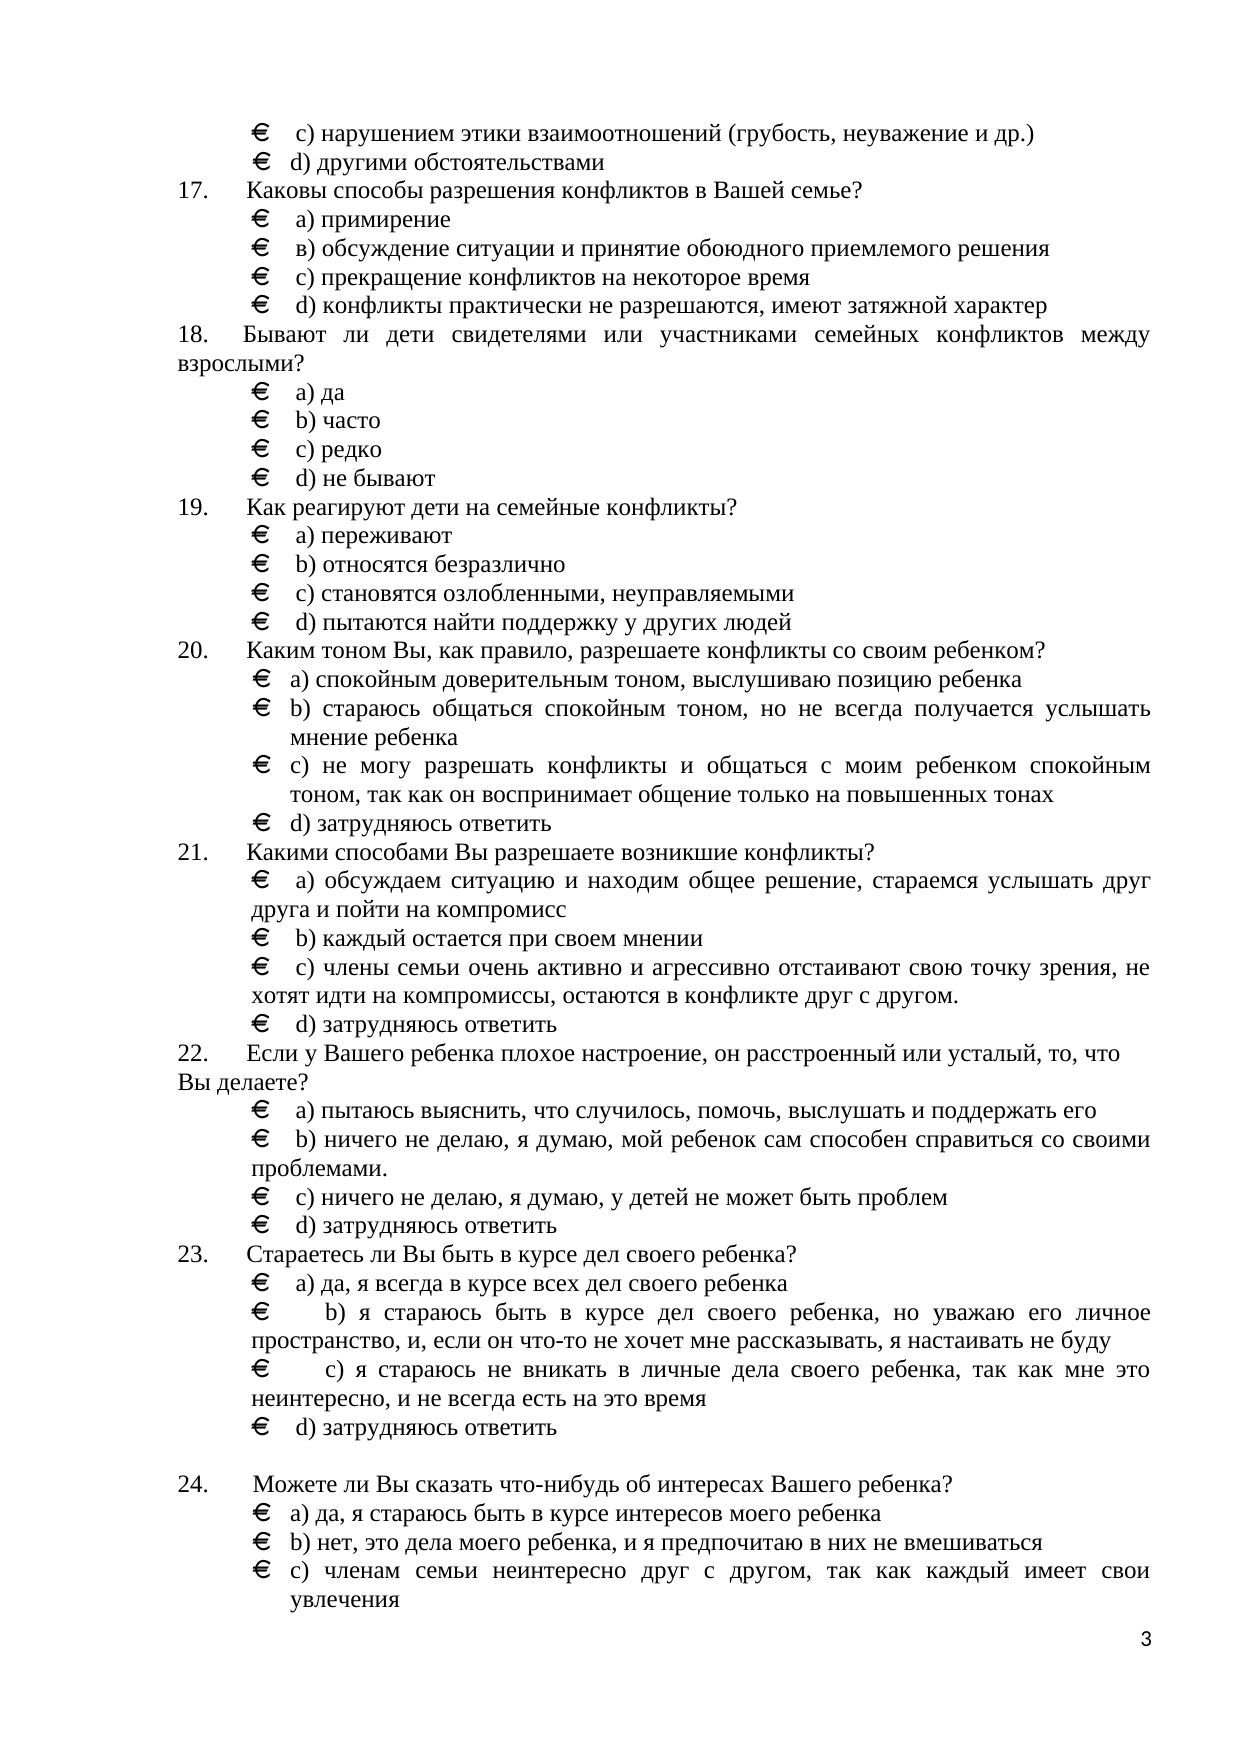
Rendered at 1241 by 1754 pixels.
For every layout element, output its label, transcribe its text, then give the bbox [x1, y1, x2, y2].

list b) я стараюсь быть в курсе дел своего ребенка, но уважаю его личное пространство, и, если он что-то не хочет мне рассказывать, я настаивать не буду [251, 1297, 1152, 1354]
list c) ничего не делаю, я думаю, у детей не может быть проблем [251, 1182, 1152, 1211]
list d) не бывают [251, 463, 1152, 492]
list d) конфликты практически не разрешаются, имеют затяжной характер [177, 291, 1152, 319]
list c) становятся озлобленными, неуправляемыми [251, 578, 1152, 607]
list a) да, я стараюсь быть в курсе интересов моего ребенка [252, 1498, 1152, 1527]
list a) примирение [177, 204, 1152, 233]
list a) да [251, 377, 1152, 406]
list b) часто [251, 406, 1152, 434]
list b) относятся безразлично [251, 549, 1152, 578]
list c) я стараюсь не вникать в личные дела своего ребенка, так как мне это неинтересно, и не всегда есть на это время [251, 1354, 1152, 1412]
list d) затрудняюсь ответить [252, 808, 1152, 837]
list d) затрудняюсь ответить [177, 1412, 1152, 1441]
list b) нет, это дела моего ребенка, и я предпочитаю в них не вмешиваться [252, 1527, 1152, 1556]
list d) пытаются найти поддержку у других людей [251, 607, 1152, 636]
list 24. Можете ли Вы сказать что-нибудь об интересах Вашего ребенка? [177, 1469, 1152, 1498]
list 23. Стараетесь ли Вы быть в курсе дел своего ребенка? [177, 1239, 1152, 1268]
text 18. Бывают ли дети свидетелями или участниками семейных конфликтов между взрослыми? [177, 319, 1152, 377]
text 17. Каковы способы разрешения конфликтов в Вашей семье? [177, 176, 1152, 204]
list b) ничего не делаю, я думаю, мой ребенок сам способен справиться со своими проблемами. [251, 1124, 1152, 1182]
list 20. Каким тоном Вы, как правило, разрешаете конфликты со своим ребенком? [177, 636, 1152, 664]
list a) пытаюсь выяснить, что случилось, помочь, выслушать и поддержать его [251, 1096, 1152, 1124]
list d) затрудняюсь ответить [251, 1211, 1152, 1239]
list d) затрудняюсь ответить [251, 1009, 1152, 1038]
text 21. Какими способами Вы разрешаете возникшие конфликты? [177, 837, 1152, 866]
list b) стараюсь общаться спокойным тоном, но не всегда получается услышать мнение ребенка [252, 693, 1152, 751]
list d) другими обстоятельствами [252, 147, 1152, 176]
list c) не могу разрешать конфликты и общаться с моим ребенком спокойным тоном, так как он воспринимает общение только на повышенных тонах [252, 751, 1152, 808]
list c) редко [251, 434, 1152, 463]
list c) прекращение конфликтов на некоторое время [177, 262, 1152, 291]
list c) членам семьи неинтересно друг с другом, так как каждый имеет свои увлечения [252, 1556, 1152, 1613]
list 19. Как реагируют дети на семейные конфликты? [177, 492, 1152, 521]
list b) каждый остается при своем мнении [251, 923, 1152, 952]
list a) обсуждаем ситуацию и находим общее решение, стараемся услышать друг друга и пойти на компромисс [251, 866, 1152, 923]
text 22. Если у Вашего ребенка плохое настроение, он расстроенный или усталый, то, что Вы делаете? [177, 1038, 1152, 1096]
list c) нарушением этики взаимоотношений (грубость, неуважение и др.) [251, 118, 1152, 147]
list a) переживают [251, 521, 1152, 549]
list в) обсуждение ситуации и принятие обоюдного приемлемого решения [177, 233, 1152, 262]
list a) спокойным доверительным тоном, выслушиваю позицию ребенка [252, 664, 1152, 693]
list a) да, я всегда в курсе всех дел своего ребенка [177, 1268, 1152, 1297]
list c) члены семьи очень активно и агрессивно отстаивают свою точку зрения, не хотят идти на компромиссы, остаются в конфликте друг с другом. [251, 952, 1152, 1009]
